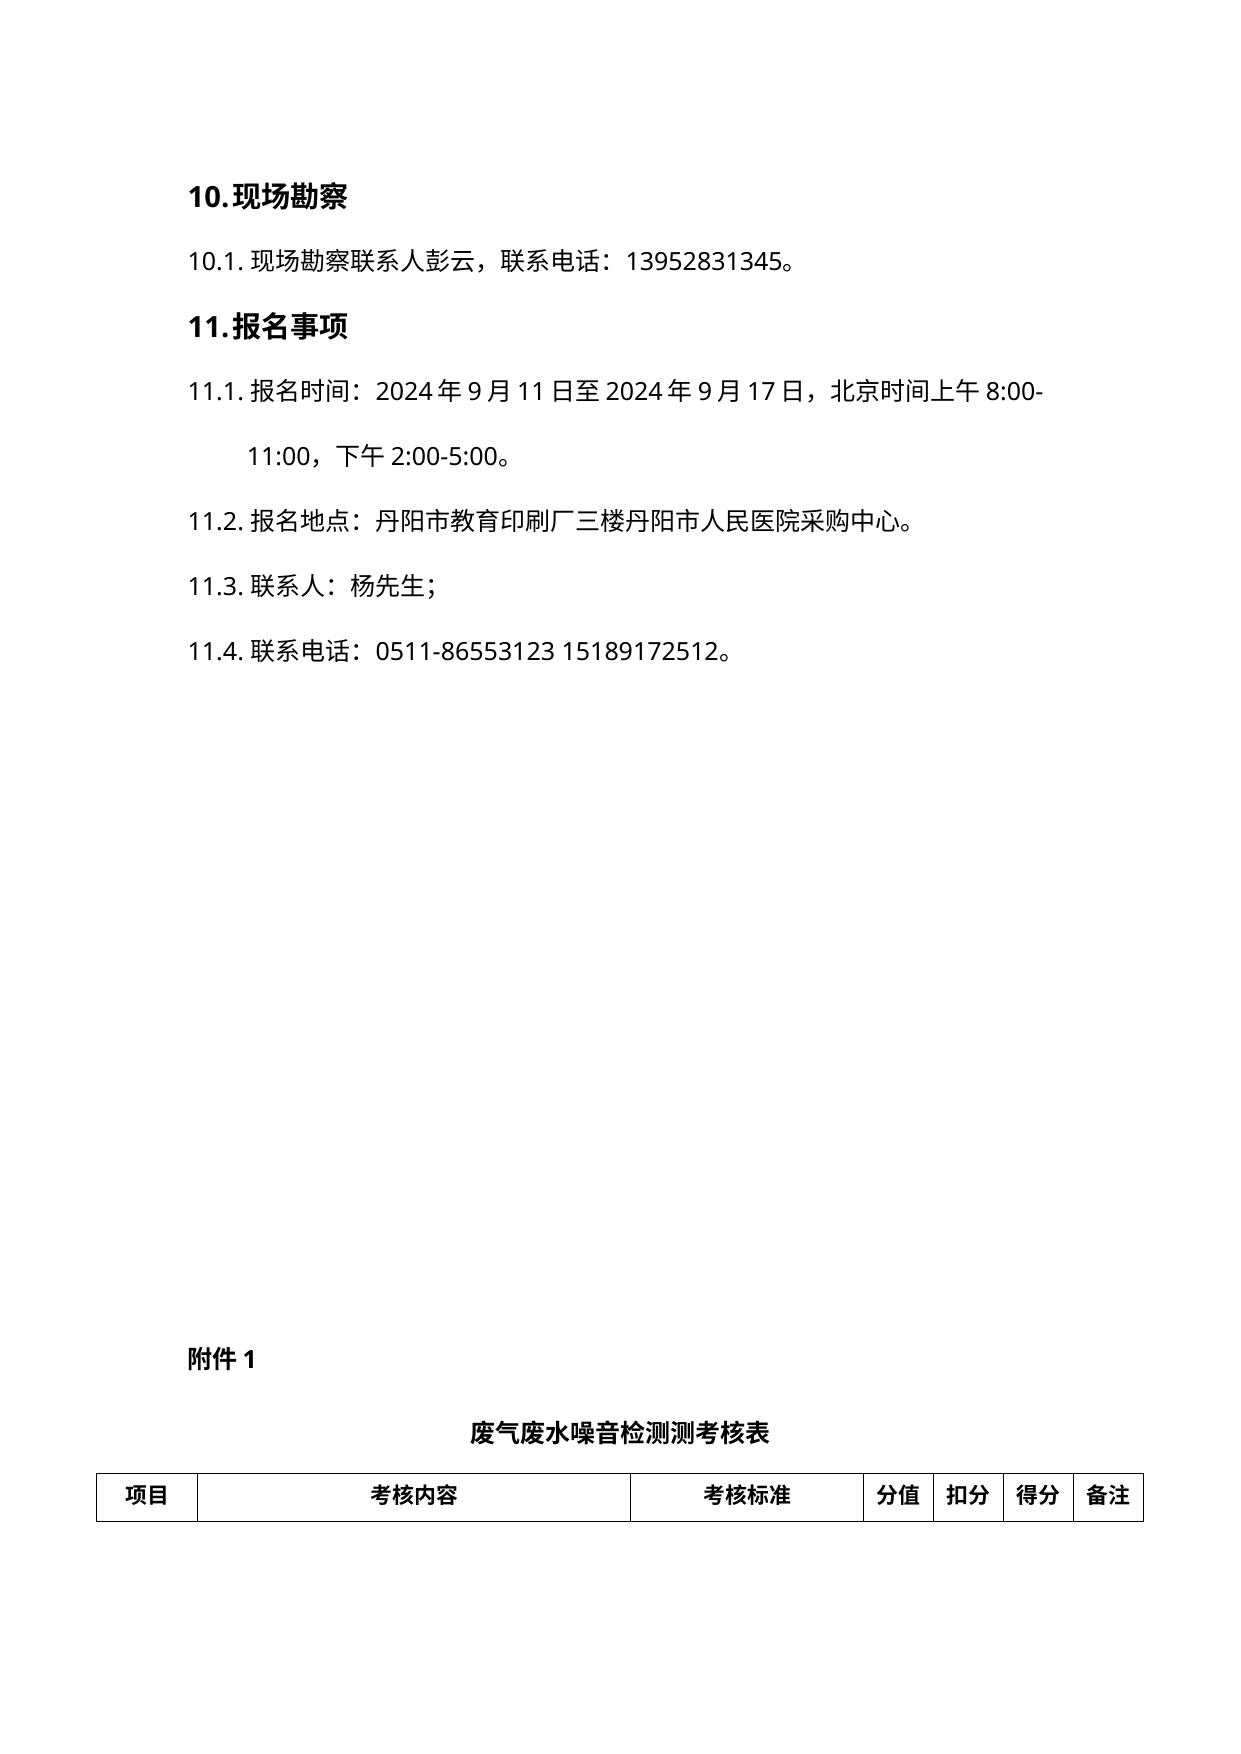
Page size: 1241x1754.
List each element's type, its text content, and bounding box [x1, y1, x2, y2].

list 报名事项 [187, 292, 1053, 357]
table_header 得分 [1004, 1474, 1073, 1521]
list 报名地点：丹阳市教育印刷厂三楼丹阳市人民医院采购中心。 [187, 487, 1053, 552]
table_header 分值 [864, 1474, 933, 1521]
table_header 考核内容 [198, 1474, 630, 1521]
text 废气废水噪音检测测考核表 [187, 1399, 1053, 1464]
list 联系电话：0511-86553123 15189172512。 [187, 617, 1053, 682]
text 附件1 [187, 1325, 1053, 1390]
list 现场勘察 [187, 162, 1053, 227]
table_header 备注 [1074, 1474, 1143, 1521]
list 联系人：杨先生； [187, 552, 1053, 617]
table_header 扣分 [934, 1474, 1003, 1521]
table_header 考核标准 [631, 1474, 863, 1521]
table_header 项目 [97, 1474, 197, 1521]
list 现场勘察联系人彭云，联系电话：13952831345。 [187, 227, 1053, 292]
list 报名时间：2024年9月11日至2024年9月17日，北京时间上午8:00-11:00，下午2:00-5:00。 [187, 357, 1053, 487]
